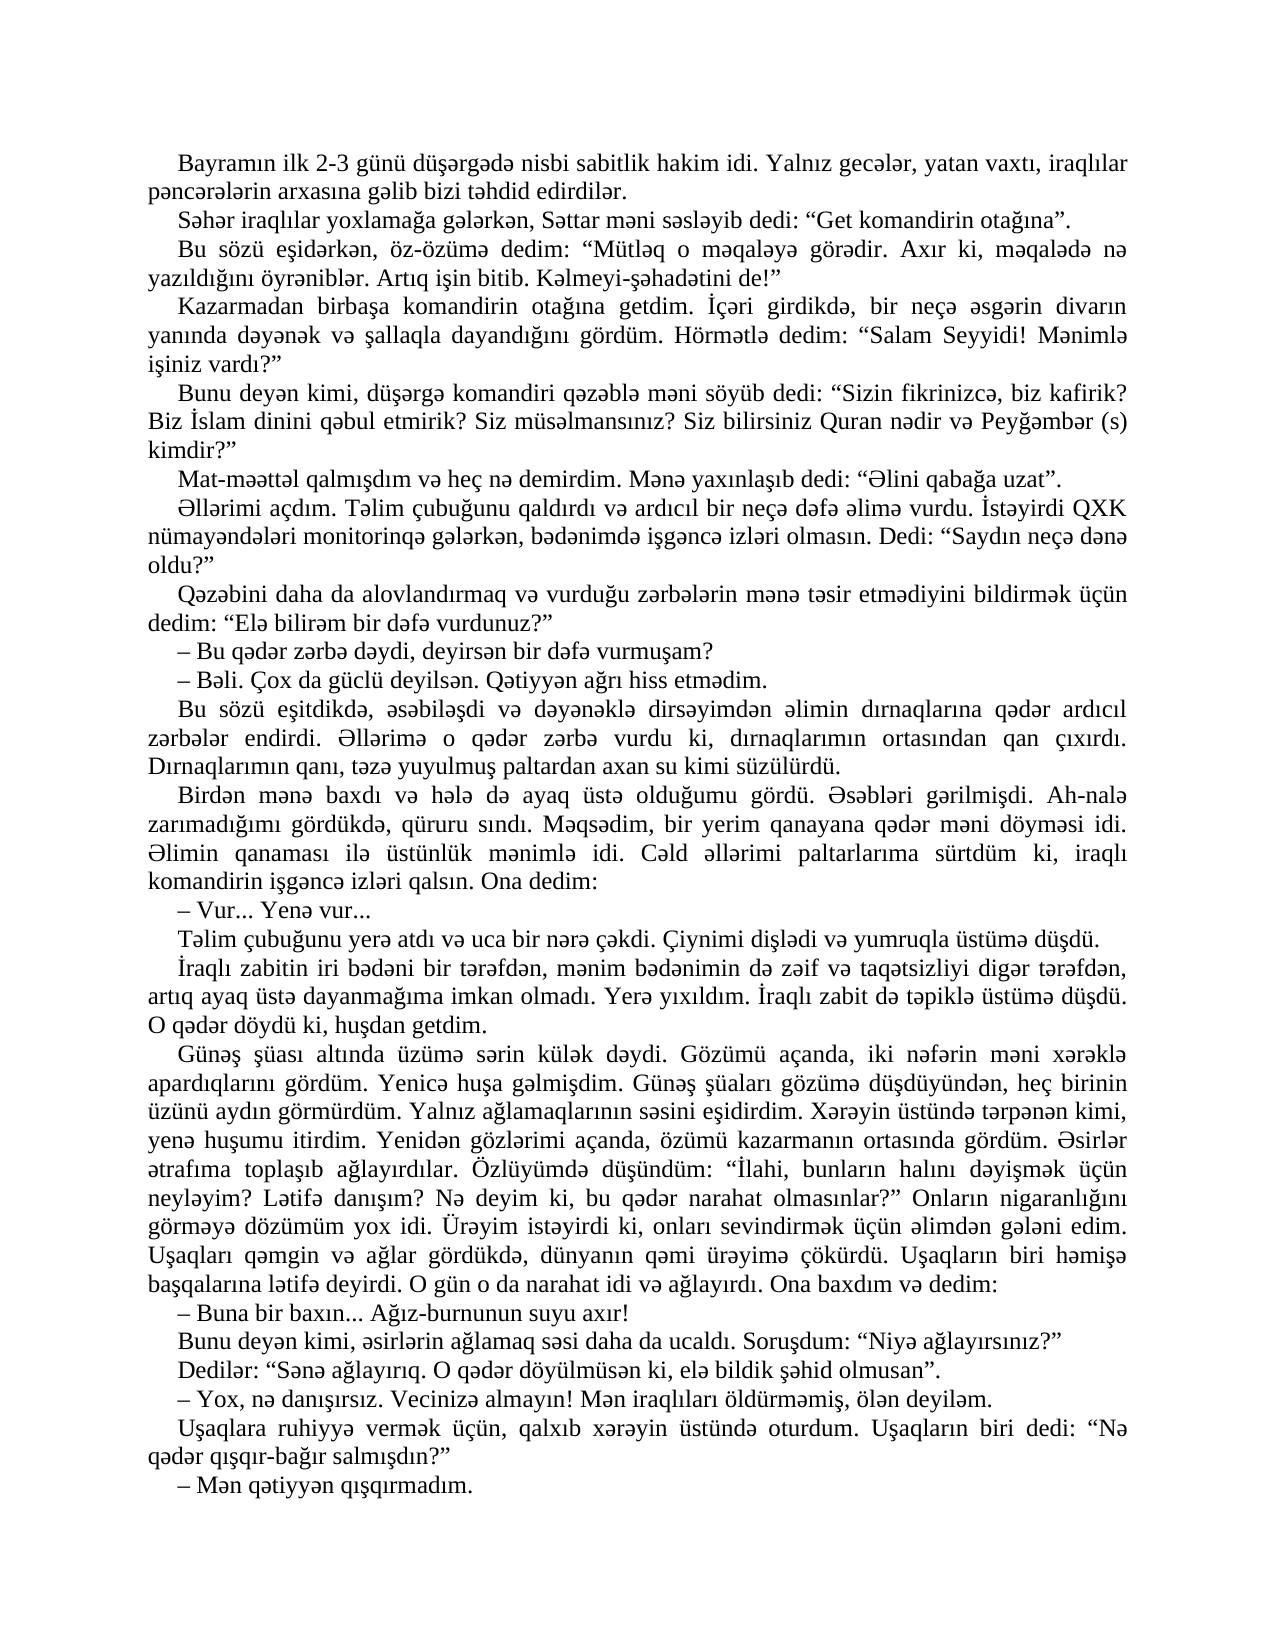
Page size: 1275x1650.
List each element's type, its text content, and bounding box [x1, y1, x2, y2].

text Bunu deyən kimi, düşərgə komandiri qəzəblə məni söyüb dedi: “Sizin fikrinizcə, biz kafirik? Biz İslam dinini qəbul etmirik? Siz müsəlmansınız? Siz bilirsiniz Quran nədir və Peyğəmbər (s) kimdir?” [148, 378, 1127, 464]
text – Bu qədər zərbə dəydi, deyirsən bir dəfə vurmuşam? [148, 636, 1127, 665]
text Əllərimi açdım. Təlim çubuğunu qaldırdı və ardıcıl bir neçə dəfə əlimə vurdu. İstəyirdi QXK nümayəndələri monitorinqə gələrkən, bədənimdə işgəncə izləri olmasın. Dedi: “Saydın neçə dənə oldu?” [148, 493, 1127, 579]
text Birdən mənə baxdı və hələ də ayaq üstə olduğumu gördü. Əsəbləri gərilmişdi. Ah-nalə zarımadığımı gördükdə, qüruru sındı. Məqsədim, bir yerim qanayana qədər məni döyməsi idi. Əlimin qanaması ilə üstünlük mənimlə idi. Cəld əllərimi paltarlarıma sürtdüm ki, iraqlı komandirin işgəncə izləri qalsın. Ona dedim: [148, 780, 1127, 895]
text Bayramın ilk 2-3 günü düşərgədə nisbi sabitlik hakim idi. Yalnız gecələr, yatan vaxtı, iraqlılar pəncərələrin arxasına gəlib bizi təhdid edirdilər. [148, 148, 1127, 205]
text İraqlı zabitin iri bədəni bir tərəfdən, mənim bədənimin də zəif və taqətsizliyi digər tərəfdən, artıq ayaq üstə dayanmağıma imkan olmadı. Yerə yıxıldım. İraqlı zabit də təpiklə üstümə düşdü. O qədər döydü ki, huşdan getdim. [148, 953, 1127, 1039]
text Bu sözü eşitdikdə, əsəbiləşdi və dəyənəklə dirsəyimdən əlimin dırnaqlarına qədər ardıcıl zərbələr endirdi. Əllərimə o qədər zərbə vurdu ki, dırnaqlarımın ortasından qan çıxırdı. Dırnaqlarımın qanı, təzə yuyulmuş paltardan axan su kimi süzülürdü. [148, 694, 1127, 780]
text Bu sözü eşidərkən, öz-özümə dedim: “Mütləq o məqaləyə görədir. Axır ki, məqalədə nə yazıldığını öyrəniblər. Artıq işin bitib. Kəlmeyi-şəhadətini de!” [148, 234, 1127, 291]
text – Mən qətiyyən qışqırmadım. [148, 1470, 1127, 1499]
text Mat-məəttəl qalmışdım və heç nə demirdim. Mənə yaxınlaşıb dedi: “Əlini qabağa uzat”. [148, 464, 1127, 493]
text Uşaqlara ruhiyyə vermək üçün, qalxıb xərəyin üstündə oturdum. Uşaqların biri dedi: “Nə qədər qışqır-bağır salmışdın?” [148, 1413, 1127, 1470]
text Bunu deyən kimi, əsirlərin ağlamaq səsi daha da ucaldı. Soruşdum: “Niyə ağlayırsınız?” [148, 1326, 1127, 1355]
text Kazarmadan birbaşa komandirin otağına getdim. İçəri girdikdə, bir neçə əsgərin divarın yanında dəyənək və şallaqla dayandığını gördüm. Hörmətlə dedim: “Salam Seyyidi! Mənimlə işiniz vardı?” [148, 291, 1127, 378]
text Dedilər: “Sənə ağlayırıq. O qədər döyülmüsən ki, elə bildik şəhid olmusan”. [148, 1355, 1127, 1384]
text Təlim çubuğunu yerə atdı və uca bir nərə çəkdi. Çiynimi dişlədi və yumruqla üstümə düşdü. [148, 924, 1127, 953]
text – Buna bir baxın... Ağız-burnunun suyu axır! [148, 1298, 1127, 1326]
text – Vur... Yenə vur... [148, 895, 1127, 924]
text – Yox, nə danışırsız. Vecinizə almayın! Mən iraqlıları öldürməmiş, ölən deyiləm. [148, 1384, 1127, 1413]
text Səhər iraqlılar yoxlamağa gələrkən, Səttar məni səsləyib dedi: “Get komandirin otağına”. [148, 205, 1127, 234]
text – Bəli. Çox da güclü deyilsən. Qətiyyən ağrı hiss etmədim. [148, 665, 1127, 694]
text Qəzəbini daha da alovlandırmaq və vurduğu zərbələrin mənə təsir etmədiyini bildirmək üçün dedim: “Elə bilirəm bir dəfə vurdunuz?” [148, 579, 1127, 636]
text Günəş şüası altında üzümə sərin külək dəydi. Gözümü açanda, iki nəfərin məni xərəklə apardıqlarını gördüm. Yenicə huşa gəlmişdim. Günəş şüaları gözümə düşdüyündən, heç birinin üzünü aydın görmürdüm. Yalnız ağlamaqlarının səsini eşidirdim. Xərəyin üstündə tərpənən kimi, yenə huşumu itirdim. Yenidən gözlərimi açanda, özümü kazarmanın ortasında gördüm. Əsirlər ətrafıma toplaşıb ağlayırdılar. Özlüyümdə düşündüm: “İlahi, bunların halını dəyişmək üçün neyləyim? Lətifə danışım? Nə deyim ki, bu qədər narahat olmasınlar?” Onların nigaranlığını görməyə dözümüm yox idi. Ürəyim istəyirdi ki, onları sevindirmək üçün əlimdən gələni edim. Uşaqları qəmgin və ağlar gördükdə, dünyanın qəmi ürəyimə çökürdü. Uşaqların biri həmişə başqalarına lətifə deyirdi. O gün o da narahat idi və ağlayırdı. Ona baxdım və dedim: [148, 1039, 1127, 1298]
